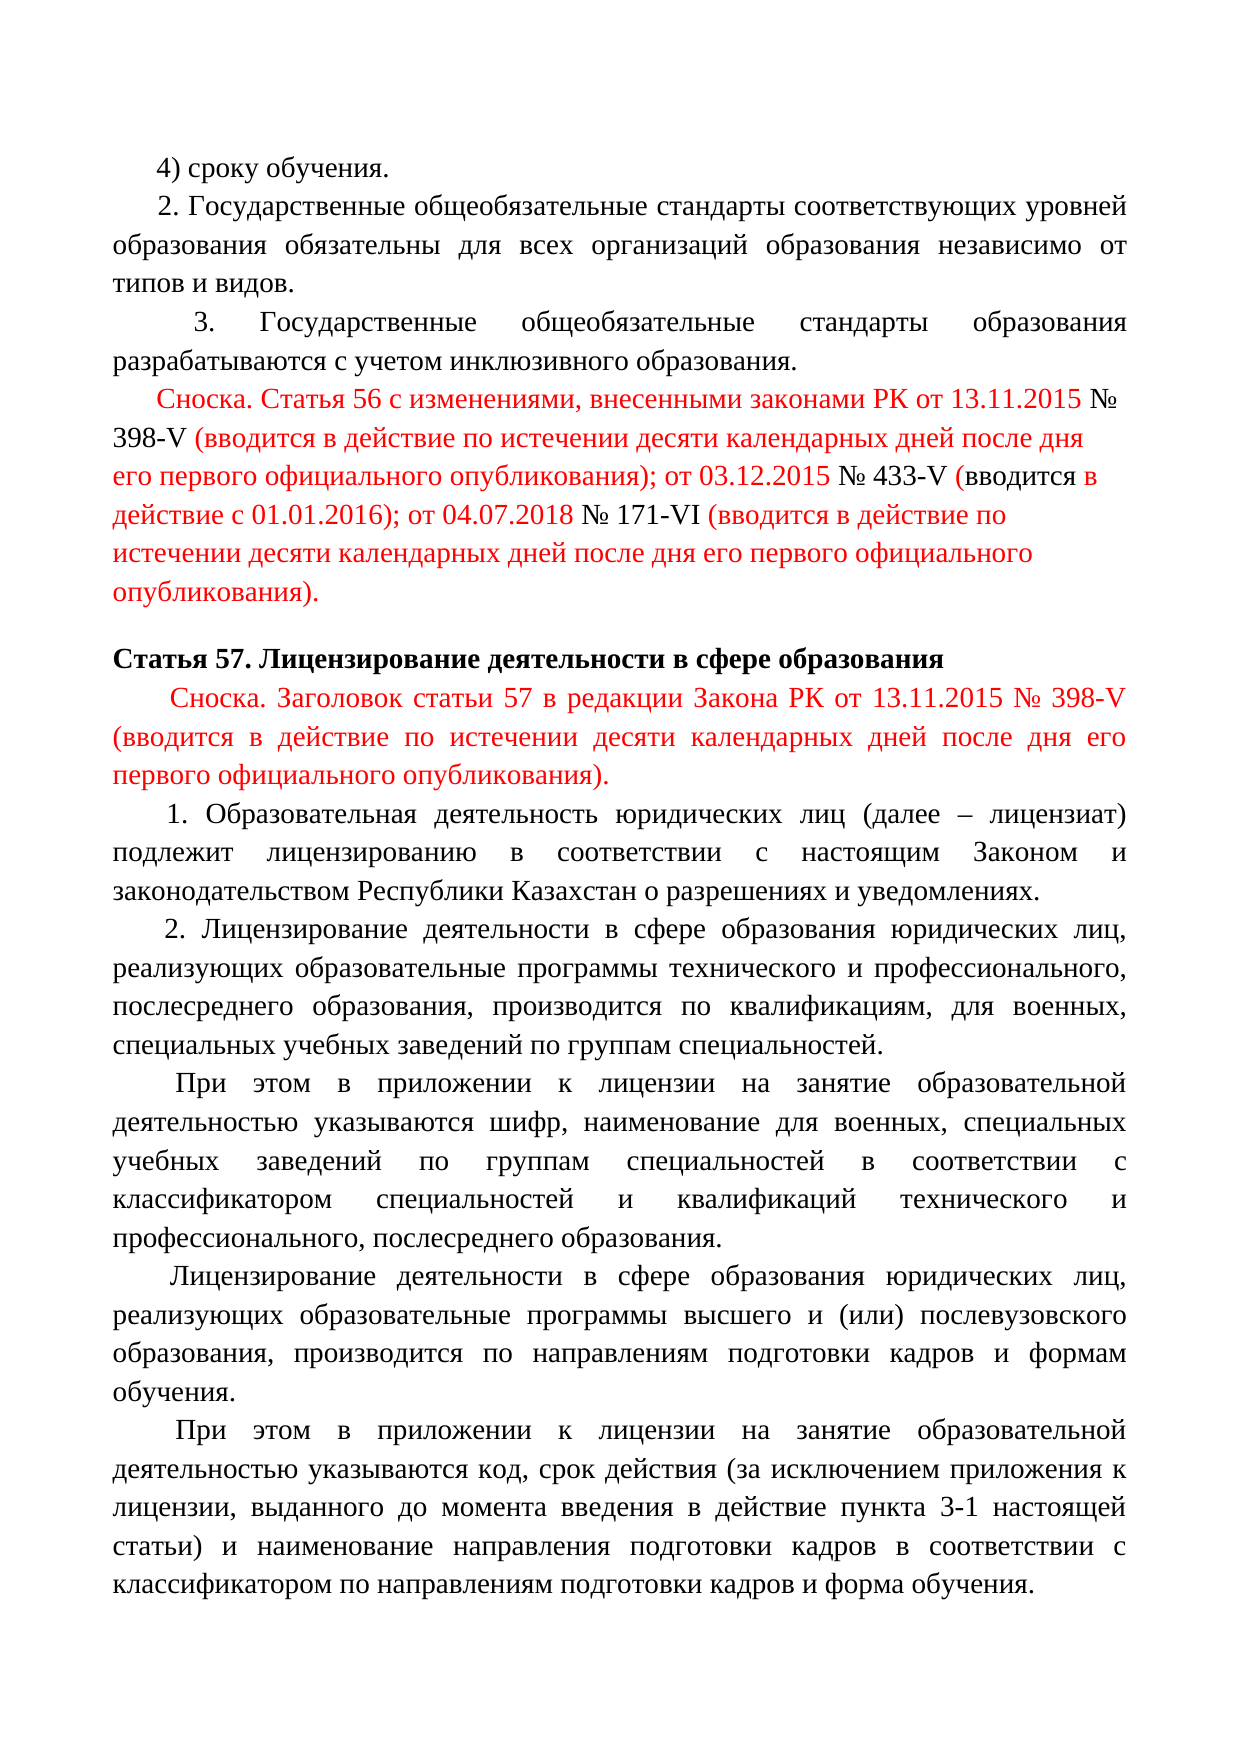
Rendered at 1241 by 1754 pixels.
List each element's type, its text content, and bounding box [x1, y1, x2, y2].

text Сноска. Заголовок статьи 57 в редакции Закона РК от 13.11.2015 № 398-V (вводится в действие по истечении десяти календарных дней после дня его первого официального опубликования). [112, 680, 1128, 791]
text При этом в приложении к лицензии на занятие образовательной деятельностью указываются шифр, наименование для военных, специальных учебных заведений по группам специальностей в соответствии с классификатором специальностей и квалификаций технического и профессионального, послесреднего образования. [112, 1066, 1128, 1253]
text Сноска. Статья 56 с изменениями, внесенными законами РК от 13.11.2015 № 398-V (вводится в действие по истечении десяти календарных дней после дня его первого официального опубликования); от 03.12.2015 № 433-V (вводится в действие с 01.01.2016); от 04.07.2018 № 171-VI (вводится в действие по истечении десяти календарных дней после дня его первого официального опубликования). [112, 381, 1128, 638]
text 1. Образовательная деятельность юридических лиц (далее – лицензиат) подлежит лицензированию в соответствии с настоящим Законом и законодательством Республики Казахстан о разрешениях и уведомлениях. [112, 796, 1128, 906]
text 2. Лицензирование деятельности в сфере образования юридических лиц, реализующих образовательные программы технического и профессионального, послесреднего образования, производится по квалификациям, для военных, специальных учебных заведений по группам специальностей. [112, 911, 1128, 1061]
text При этом в приложении к лицензии на занятие образовательной деятельностью указываются код, срок действия (за исключением приложения к лицензии, выданного до момента введения в действие пункта 3-1 настоящей статьи) и наименование направления подготовки кадров в соответствии с классификатором по направлениям подготовки кадров и форма обучения. [112, 1412, 1128, 1600]
text 3. Государственные общеобязательные стандарты образования разрабатываются с учетом инклюзивного образования. [112, 304, 1128, 376]
text 2. Государственные общеобязательные стандарты соответствующих уровней образования обязательны для всех организаций образования независимо от типов и видов. [112, 188, 1128, 299]
text 4) сроку обучения. [112, 150, 1128, 183]
text Лицензирование деятельности в сфере образования юридических лиц, реализующих образовательные программы высшего и (или) послевузовского образования, производится по направлениям подготовки кадров и формам обучения. [112, 1258, 1128, 1407]
text Статья 57. Лицензирование деятельности в сфере образования [112, 642, 1128, 675]
